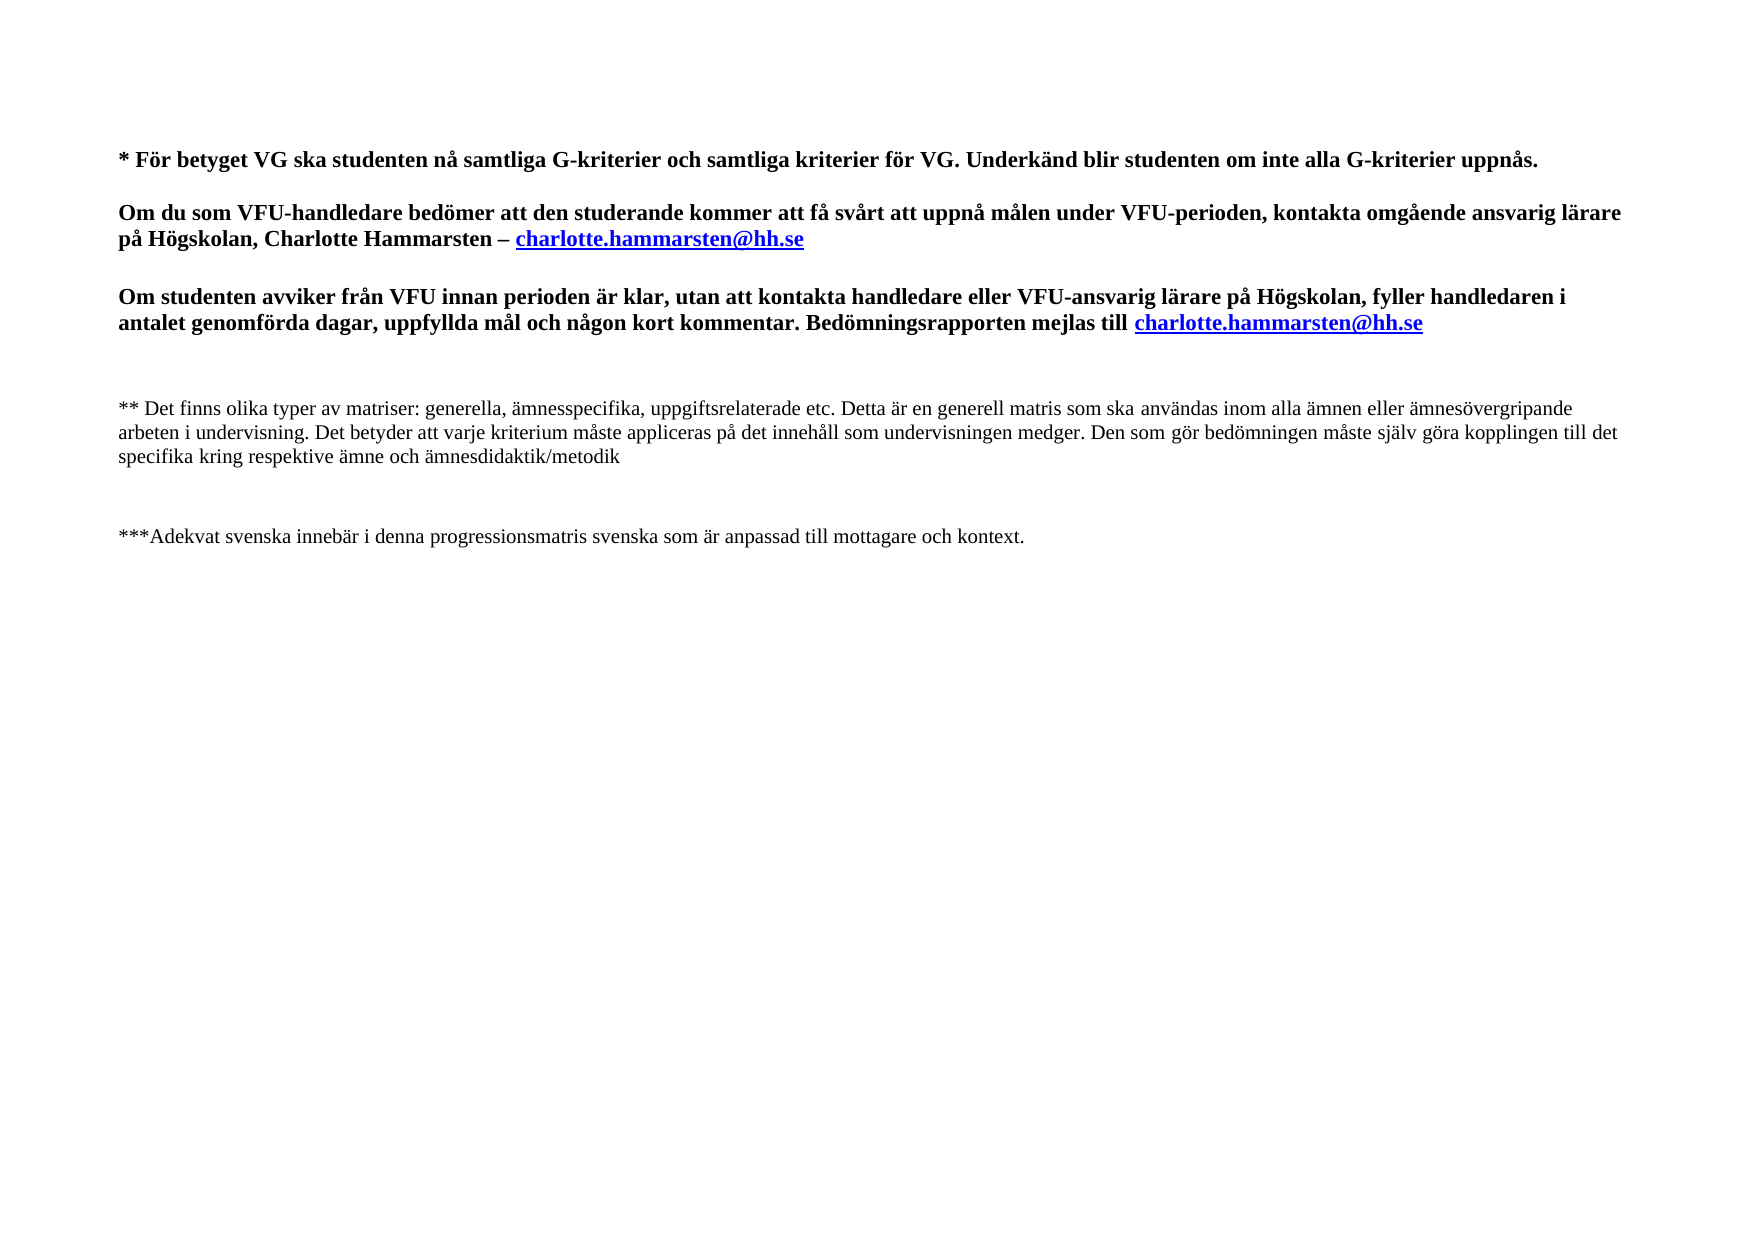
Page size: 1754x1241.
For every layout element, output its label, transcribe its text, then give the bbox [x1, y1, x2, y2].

text ***Adekvat svenska innebär i denna progressionsmatris svenska som är anpassad till mottagare och kontext. [118, 524, 1636, 548]
text Om studenten avviker från VFU innan perioden är klar, utan att kontakta handledare eller VFU-ansvarig lärare på Högskolan, fyller handledaren i antalet genomförda dagar, uppfyllda mål och någon kort kommentar. Bedömningsrapporten mejlas till charlotte.hammarsten@hh.se [118, 283, 1627, 336]
text Om du som VFU-handledare bedömer att den studerande kommer att få svårt att uppnå målen under VFU-perioden, kontakta omgående ansvarig lärare på Högskolan, Charlotte Hammarsten – charlotte.hammarsten@hh.se [118, 199, 1636, 252]
text ** Det finns olika typer av matriser: generella, ämnesspecifika, uppgiftsrelaterade etc. Detta är en generell matris som ska användas inom alla ämnen eller ämnesövergripande arbeten i undervisning. Det betyder att varje kriterium måste appliceras på det innehåll som undervisningen medger. Den som gör bedömningen måste själv göra kopplingen till det specifika kring respektive ämne och ämnesdidaktik/metodik [118, 396, 1627, 468]
text * För betyget VG ska studenten nå samtliga G-kriterier och samtliga kriterier för VG. Underkänd blir studenten om inte alla G-kriterier uppnås. [118, 146, 1627, 173]
